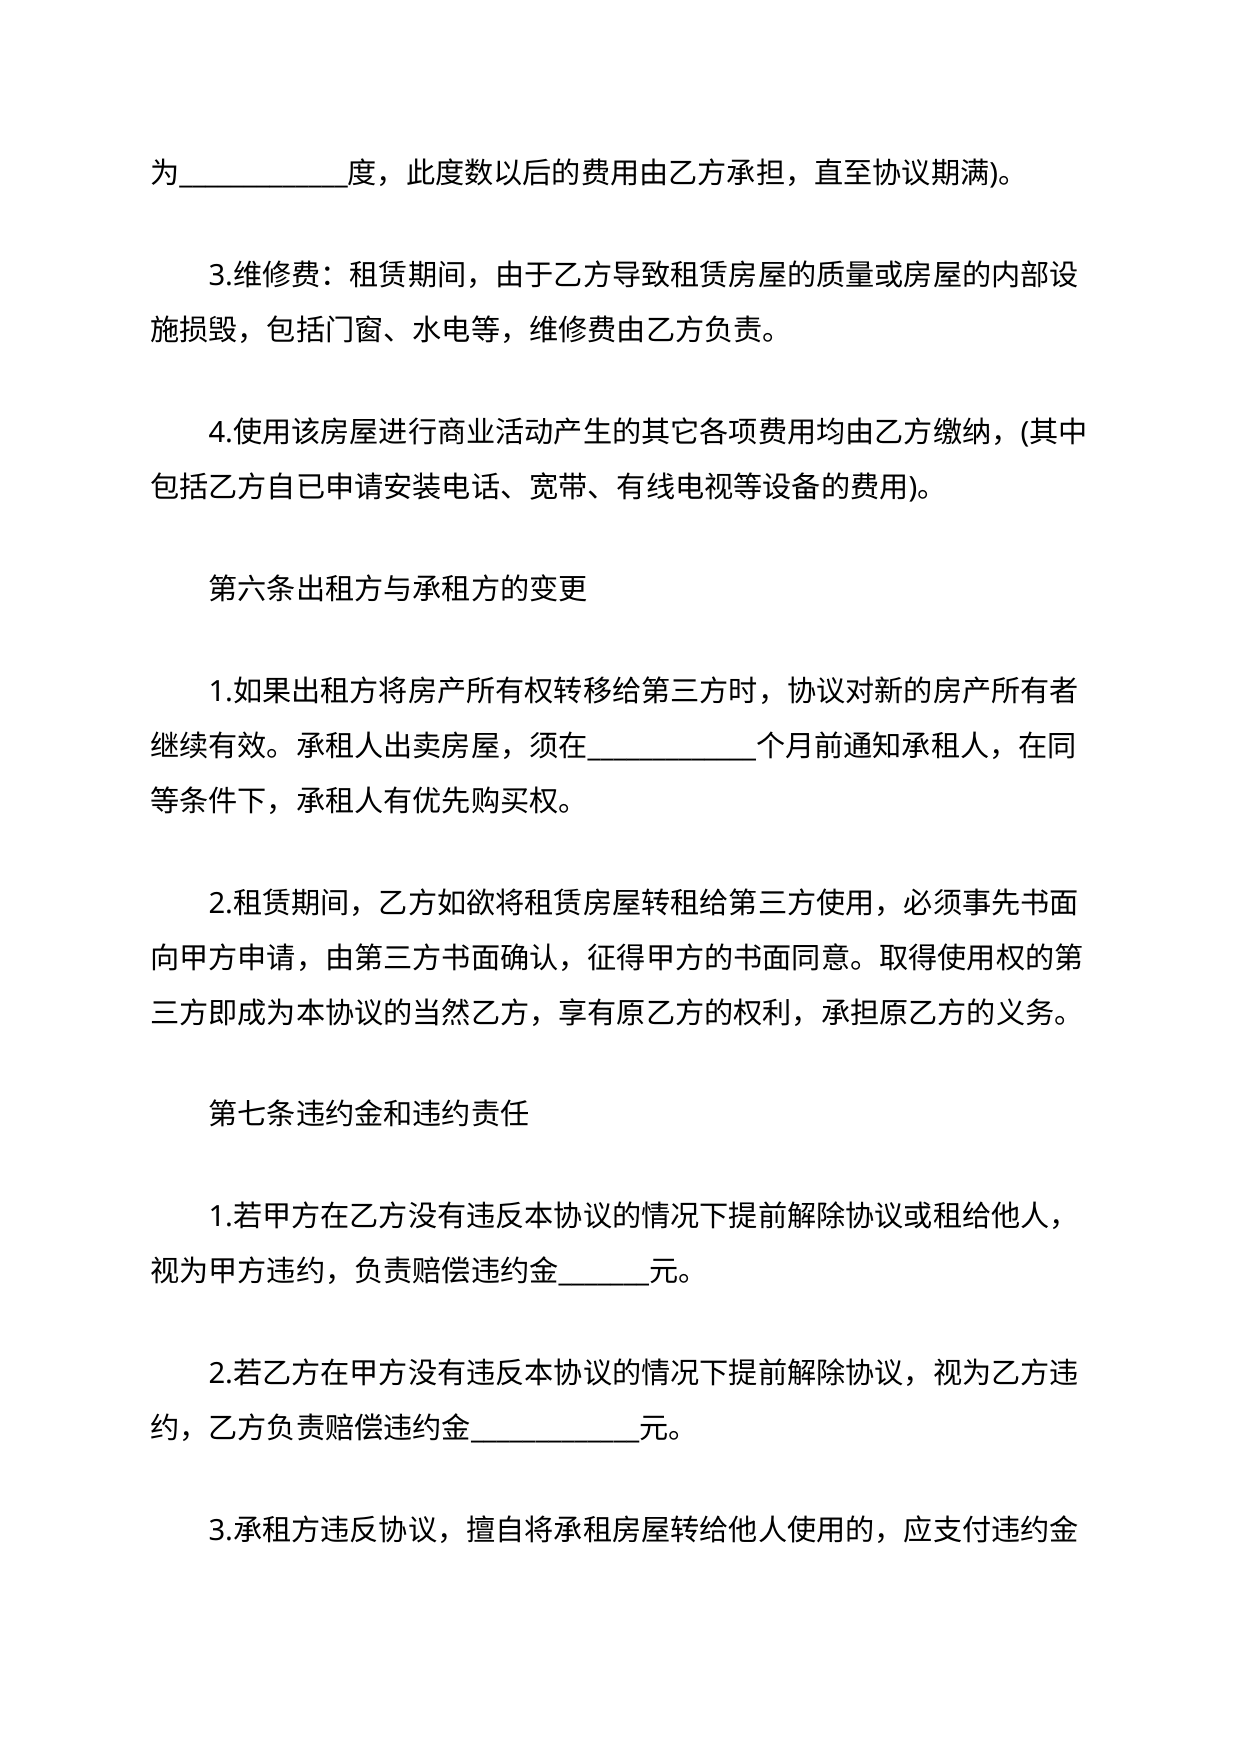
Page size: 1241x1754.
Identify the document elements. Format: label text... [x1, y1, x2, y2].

text 2.若乙方在甲方没有违反本协议的情况下提前解除协议，视为乙方违约，乙方负责赔偿违约金_____________元。 [150, 1350, 1090, 1447]
text 2.租赁期间，乙方如欲将租赁房屋转租给第三方使用，必须事先书面向甲方申请，由第三方书面确认，征得甲方的书面同意。取得使用权的第三方即成为本协议的当然乙方，享有原乙方的权利，承担原乙方的义务。 [150, 879, 1090, 1031]
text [150, 150, 1090, 192]
text 第六条出租方与承租方的变更 [150, 566, 1090, 608]
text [150, 1507, 1090, 1549]
text 第七条违约金和违约责任 [150, 1091, 1090, 1133]
text 4.使用该房屋进行商业活动产生的其它各项费用均由乙方缴纳，(其中包括乙方自已申请安装电话、宽带、有线电视等设备的费用)。 [150, 409, 1090, 506]
text 3.维修费：租赁期间，由于乙方导致租赁房屋的质量或房屋的内部设施损毁，包括门窗、水电等，维修费由乙方负责。 [150, 252, 1090, 349]
text 1.如果出租方将房产所有权转移给第三方时，协议对新的房产所有者继续有效。承租人出卖房屋，须在_____________个月前通知承租人，在同等条件下，承租人有优先购买权。 [150, 667, 1090, 820]
text 1.若甲方在乙方没有违反本协议的情况下提前解除协议或租给他人，视为甲方违约，负责赔偿违约金_______元。 [150, 1193, 1090, 1290]
